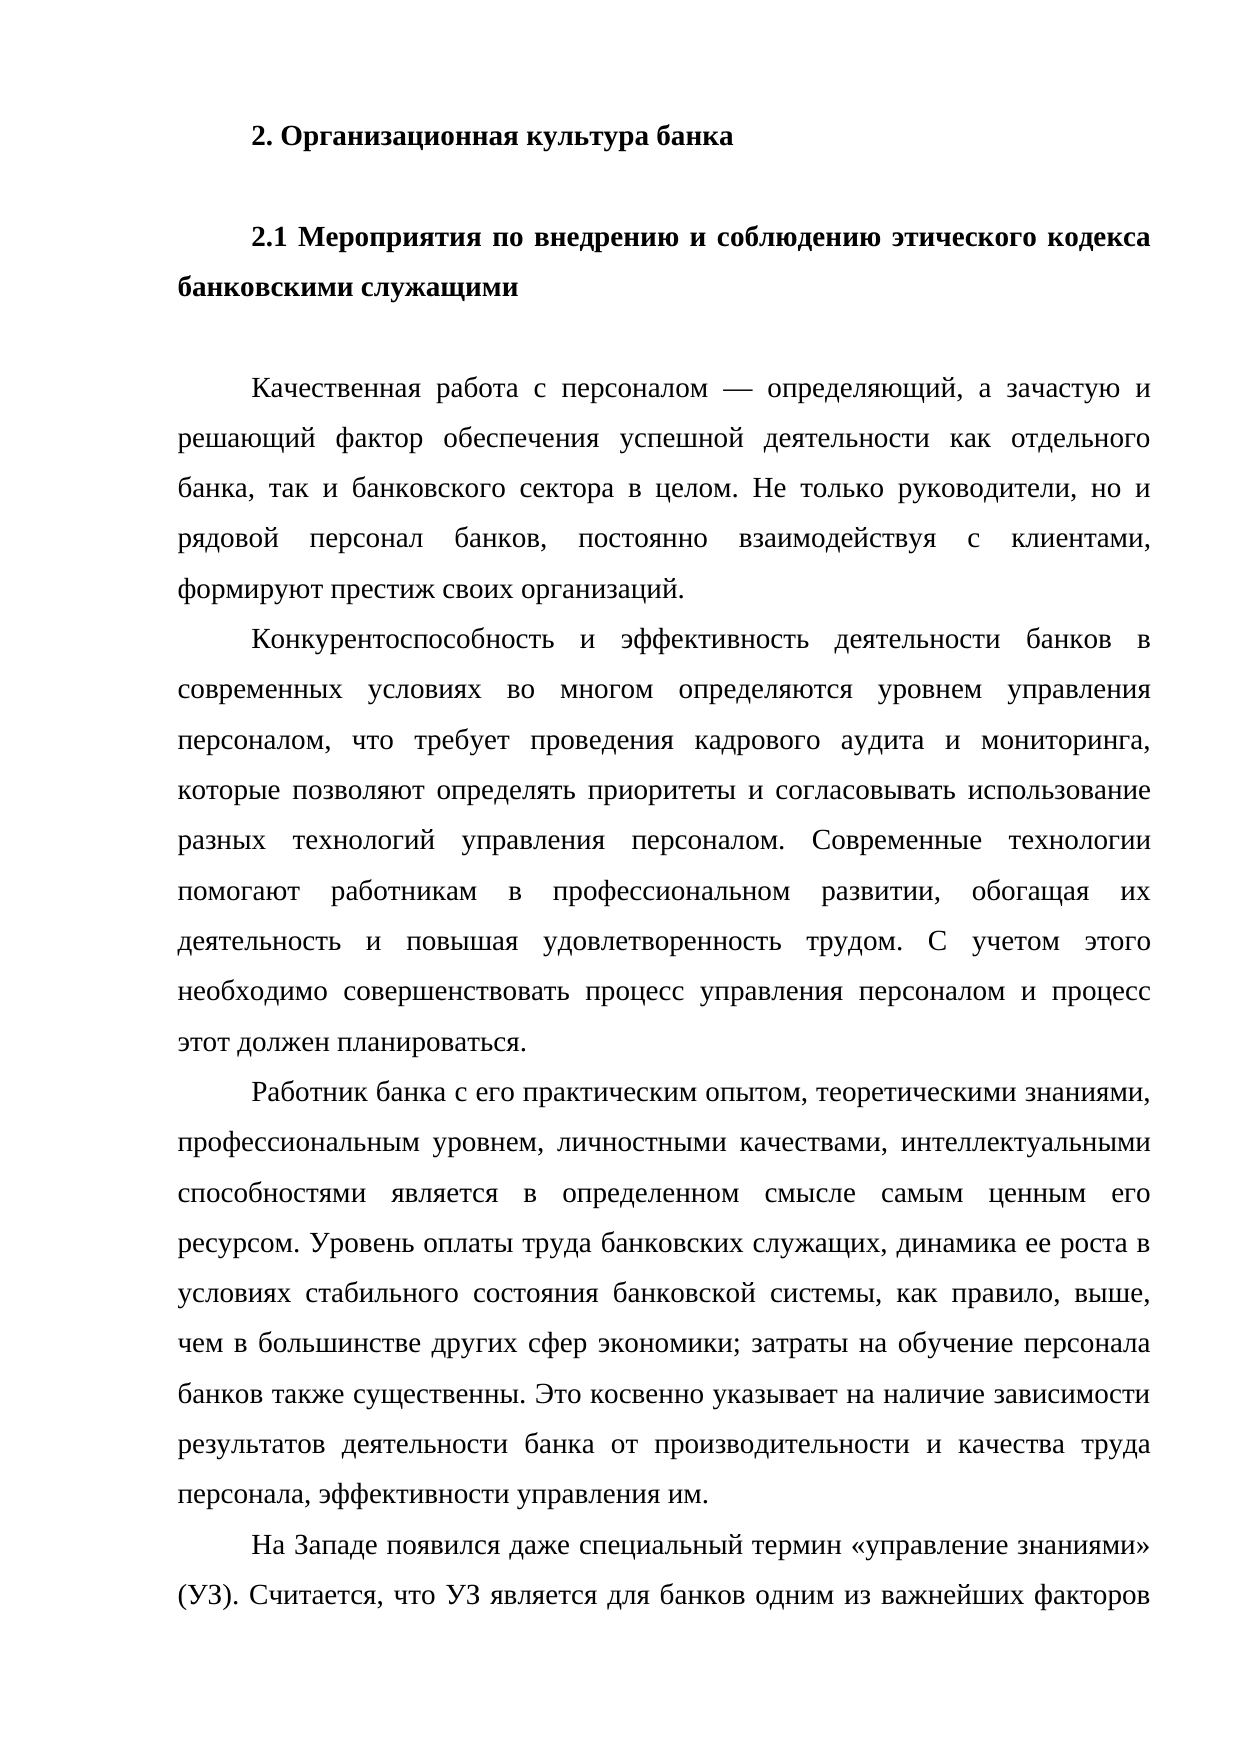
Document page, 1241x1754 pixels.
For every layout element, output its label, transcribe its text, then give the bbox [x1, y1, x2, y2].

text Качественная работа с персоналом — определяющий, а зачастую и решающий фактор обеспечения успешной деятельности как отдельного банка, так и банковского сектора в целом. Не только руководители, но и рядовой персонал банков, постоянно взаимодействуя с клиентами, формируют престиж своих организаций. [177, 370, 1152, 604]
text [177, 1527, 1152, 1611]
text Конкурентоспособность и эффективность деятельности банков в современных условиях во многом определяются уровнем управления персоналом, что требует проведения кадрового аудита и мониторинга, которые позволяют определять приоритеты и согласовывать использование разных технологий управления персоналом. Современные технологии помогают работникам в профессиональном развитии, обогащая их деятельность и повышая удовлетворенность трудом. С учетом этого необходимо совершенствовать процесс управления персоналом и процесс этот должен планироваться. [177, 621, 1152, 1057]
text 2. Организационная культура банка [177, 118, 1152, 152]
text 2.1 Мероприятия по внедрению и соблюдению этического кодекса банковскими служащими [177, 219, 1152, 303]
text Работник банка с его практическим опытом, теоретическими знаниями, профессиональным уровнем, личностными качествами, интеллектуальными способностями является в определенном смысле самым ценным его ресурсом. Уровень оплаты труда банковских служащих, динамика ее роста в условиях стабильного состояния банковской системы, как правило, выше, чем в большинстве других сфер экономики; затраты на обучение персонала банков также существенны. Это косвенно указывает на наличие зависимости результатов деятельности банка от производительности и качества труда персонала, эффективности управления им. [177, 1074, 1152, 1510]
